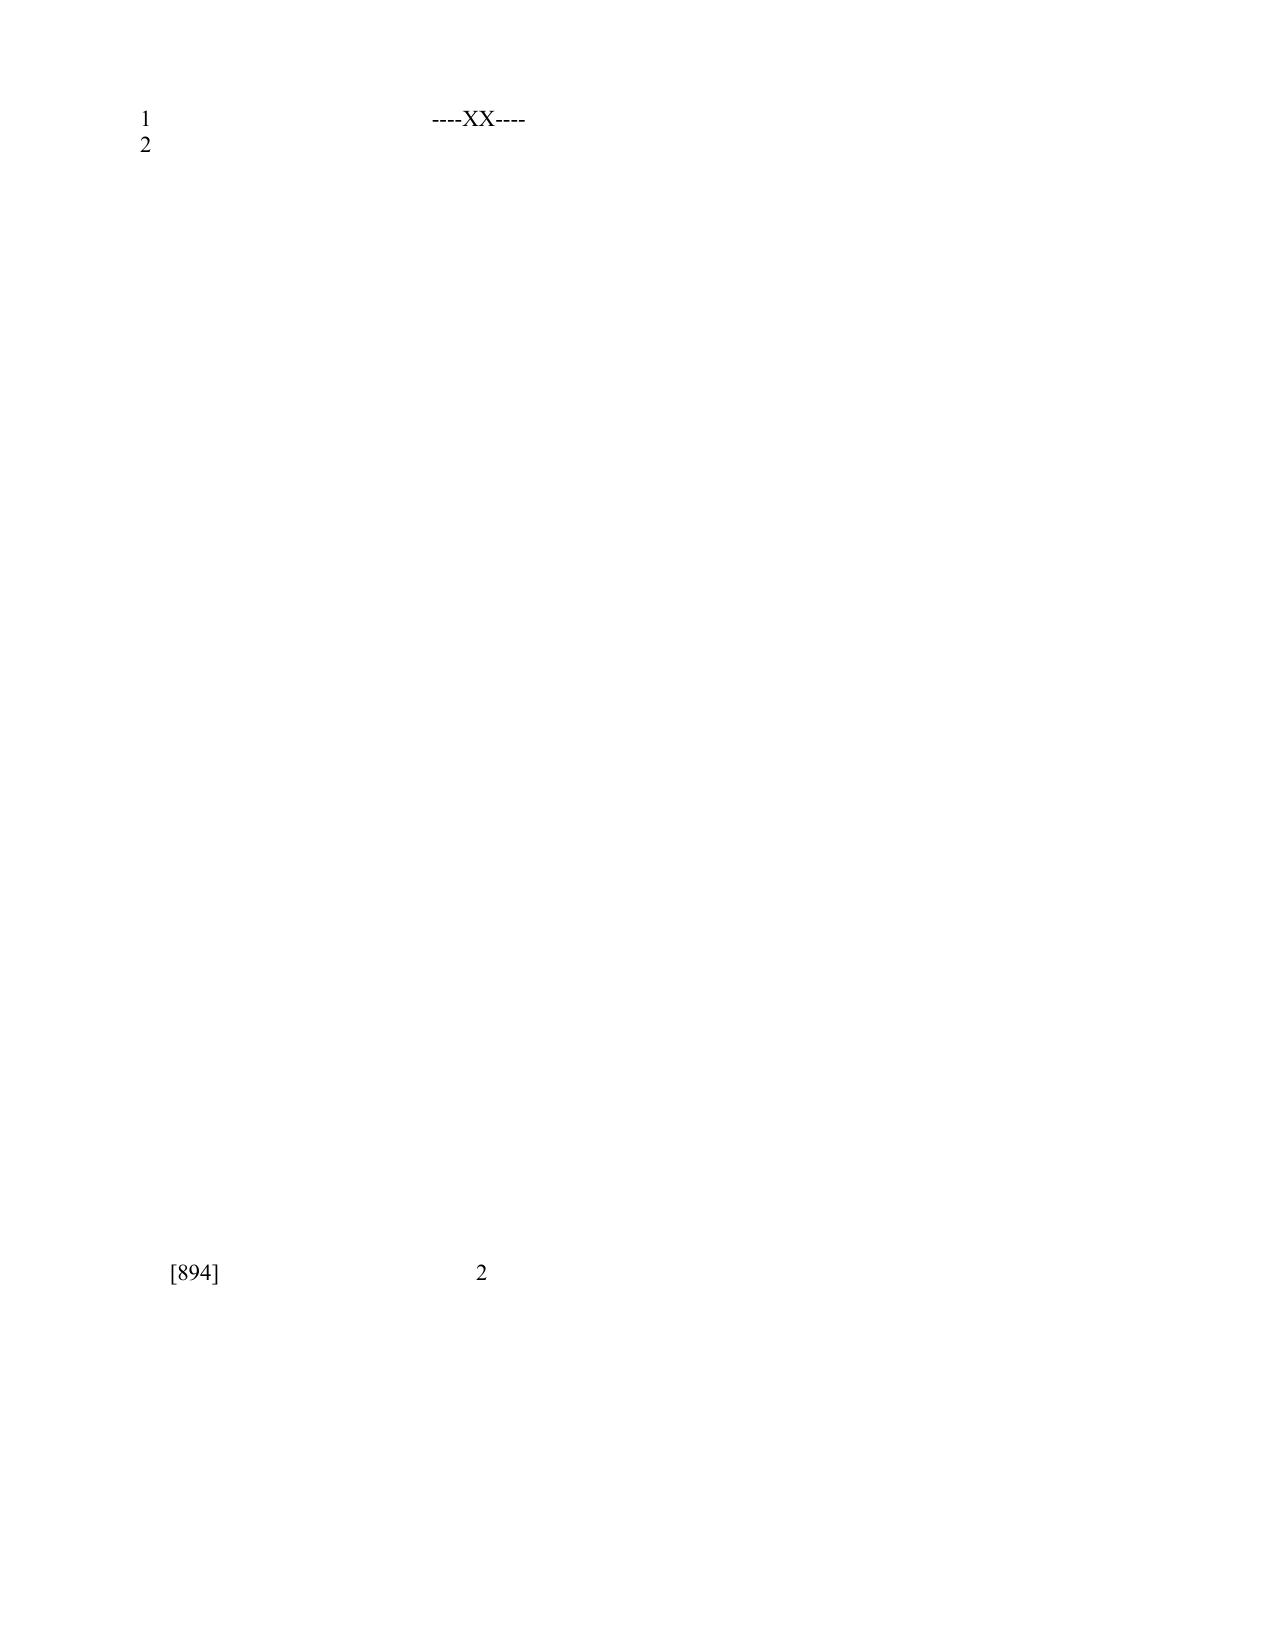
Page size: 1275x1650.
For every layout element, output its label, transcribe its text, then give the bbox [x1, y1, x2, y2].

text ----XX---- [169, 105, 787, 131]
